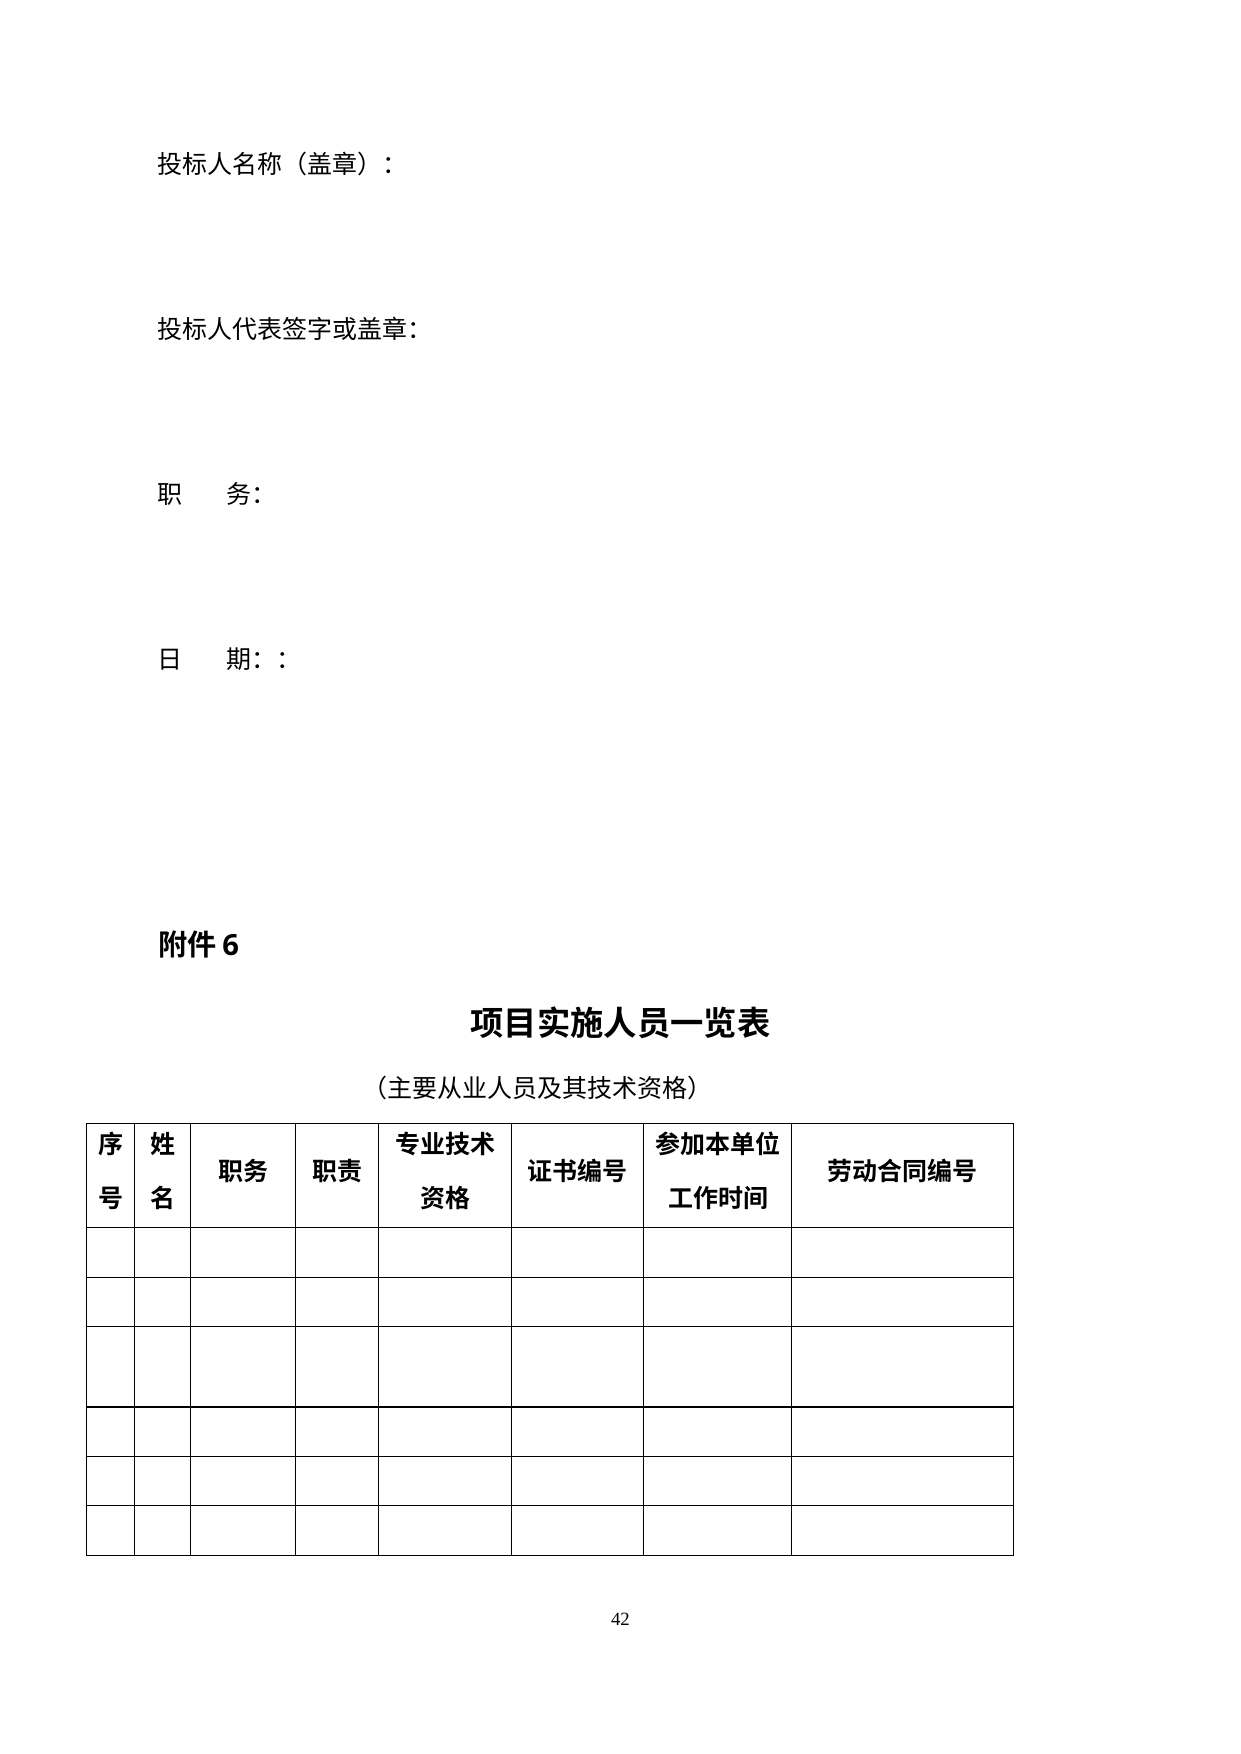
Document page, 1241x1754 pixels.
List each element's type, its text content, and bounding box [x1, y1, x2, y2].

table_cell [87, 1408, 134, 1456]
table_cell [644, 1327, 791, 1406]
text 附件6 [112, 910, 1128, 975]
table_cell [87, 1278, 134, 1326]
table_cell [512, 1278, 643, 1326]
text 投标人代表签字或盖章： [112, 295, 1128, 360]
text 职 务： [112, 460, 1128, 525]
table_cell [191, 1408, 295, 1456]
text （主要从业人员及其技术资格） [112, 1069, 1128, 1105]
table_cell [87, 1327, 134, 1406]
table_cell [379, 1408, 511, 1456]
table_header 证书编号 [512, 1124, 643, 1227]
table_cell [792, 1506, 1013, 1554]
table_cell [512, 1506, 643, 1554]
table_cell [644, 1457, 791, 1505]
table_cell [191, 1327, 295, 1406]
table_cell [296, 1278, 378, 1326]
table_cell [379, 1457, 511, 1505]
table_cell [792, 1278, 1013, 1326]
table_cell [512, 1327, 643, 1406]
table_cell [191, 1457, 295, 1505]
table_cell [644, 1408, 791, 1456]
table_cell [379, 1327, 511, 1406]
table_header 序号 [87, 1124, 134, 1227]
table_cell [512, 1457, 643, 1505]
table_cell [296, 1327, 378, 1406]
table_header 专业技术资格 [379, 1124, 511, 1227]
table_cell [379, 1228, 511, 1277]
table_cell [191, 1228, 295, 1277]
table_cell [792, 1327, 1013, 1406]
table_cell [135, 1278, 190, 1326]
table_cell [87, 1228, 134, 1277]
table_cell [135, 1457, 190, 1505]
table_cell [135, 1228, 190, 1277]
text 投标人名称（盖章）： [112, 130, 1128, 195]
table_cell [135, 1327, 190, 1406]
table_cell [296, 1506, 378, 1554]
table_cell [87, 1457, 134, 1505]
table_cell [296, 1457, 378, 1505]
table_cell [644, 1506, 791, 1554]
table_cell [379, 1506, 511, 1554]
table_cell [379, 1278, 511, 1326]
table_cell [87, 1506, 134, 1554]
text 日 期：： [112, 625, 1128, 690]
table_cell [296, 1408, 378, 1456]
table_cell [792, 1228, 1013, 1277]
table_cell [191, 1278, 295, 1326]
table_cell [792, 1408, 1013, 1456]
table_cell [191, 1506, 295, 1554]
table_cell [135, 1506, 190, 1554]
table_cell [644, 1228, 791, 1277]
table_header 劳动合同编号 [792, 1124, 1013, 1227]
table_header 姓名 [135, 1124, 190, 1227]
table_header 职务 [191, 1124, 295, 1227]
table_cell [512, 1408, 643, 1456]
table_cell [512, 1228, 643, 1277]
table_header 职责 [296, 1124, 378, 1227]
table_header 参加本单位工作时间 [644, 1124, 791, 1227]
table_cell [644, 1278, 791, 1326]
table_cell [296, 1228, 378, 1277]
text 项目实施人员一览表 [112, 996, 1128, 1045]
table_cell [792, 1457, 1013, 1505]
table_cell [135, 1408, 190, 1456]
